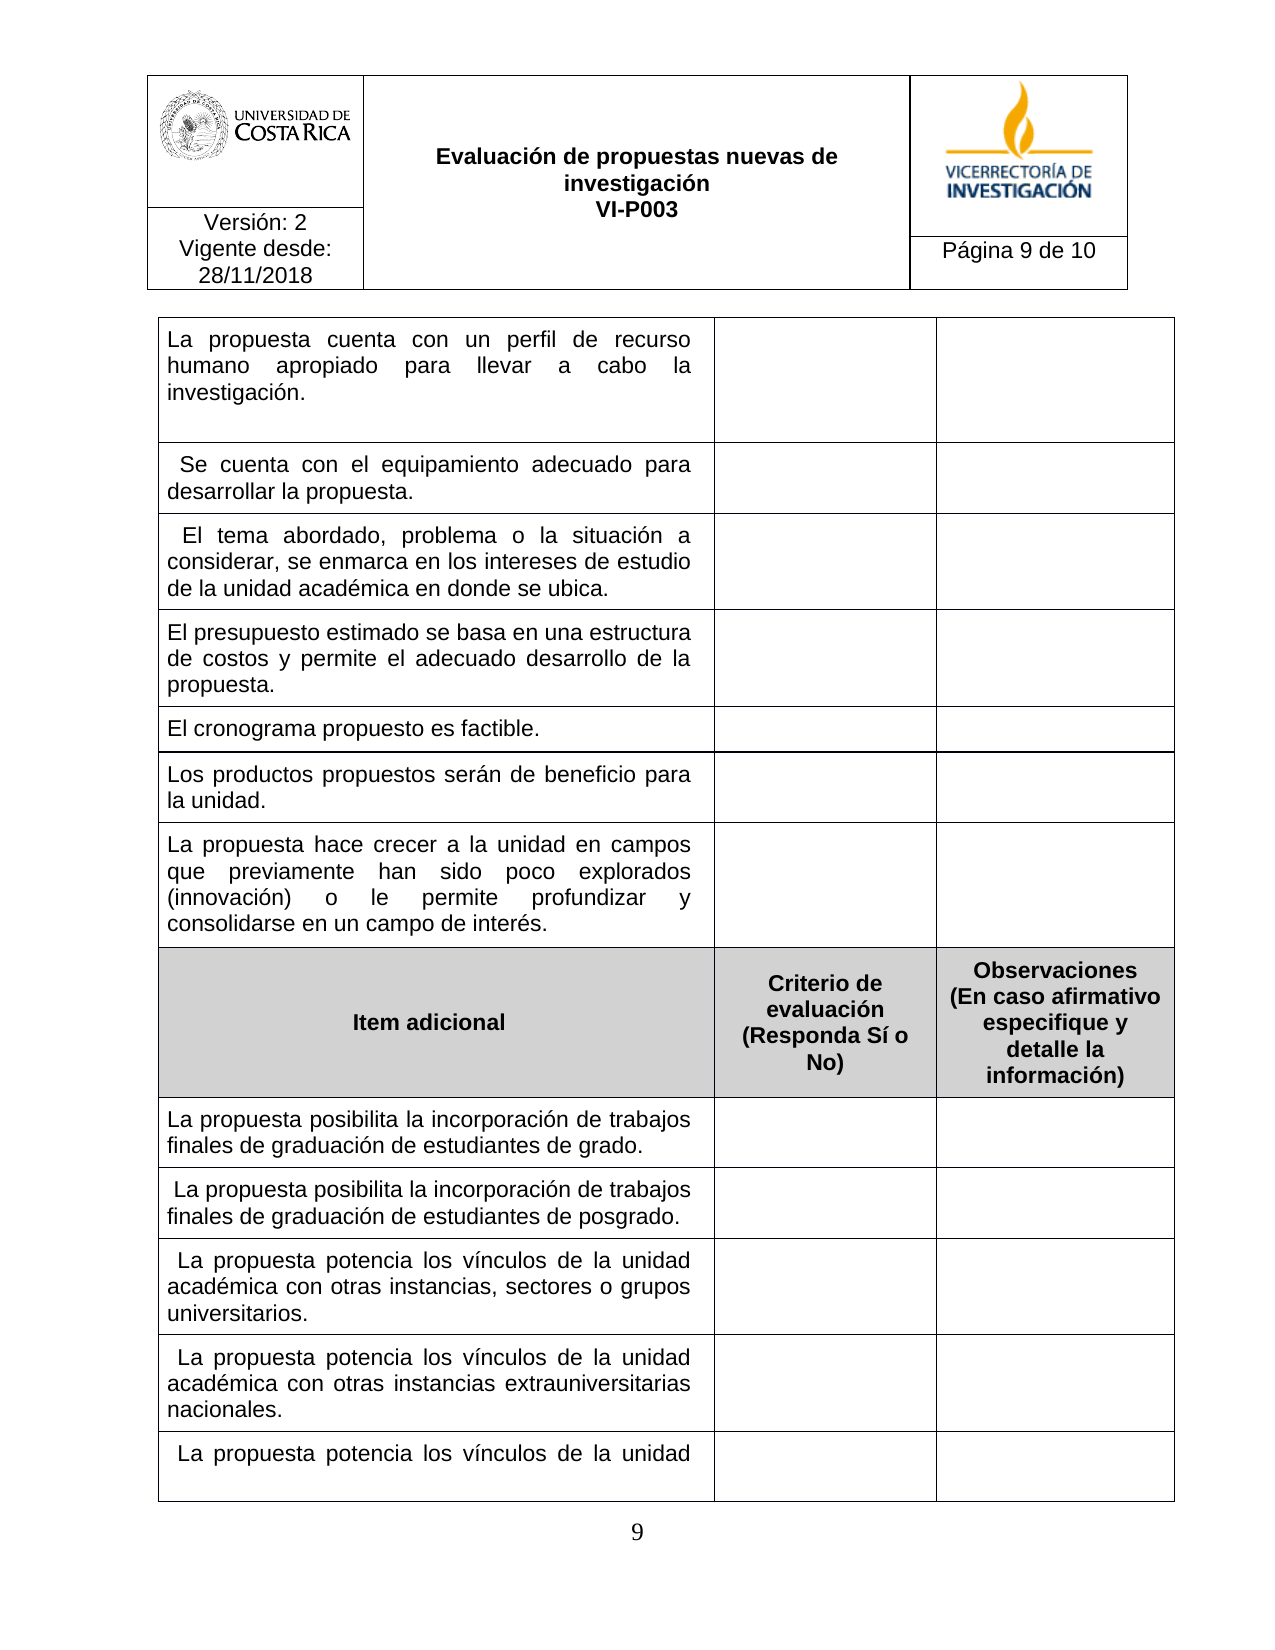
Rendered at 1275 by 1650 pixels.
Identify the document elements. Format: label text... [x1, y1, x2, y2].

table_cell El tema abordado, problema o la situación a considerar, se enmarca en los intereses de estudio de la unidad académica en donde se ubica. [159, 514, 714, 609]
table_cell [937, 1098, 1174, 1167]
picture [939, 79, 1106, 198]
table_cell [715, 318, 936, 442]
table_cell [937, 1432, 1174, 1501]
table_cell [937, 514, 1174, 609]
table_cell [715, 1239, 936, 1334]
table_cell La propuesta posibilita la incorporación de trabajos finales de graduación de estudiantes de grado. [159, 1098, 714, 1167]
table_cell [937, 1335, 1174, 1431]
table_cell La propuesta potencia los vínculos de la unidad académica con otras instancias extrauniversitarias nacionales. [159, 1335, 714, 1431]
table_cell La propuesta potencia los vínculos de la unidad académica con otras instancias, sectores o grupos universitarios. [159, 1239, 714, 1334]
table_cell [715, 443, 936, 512]
table_cell [715, 514, 936, 609]
table_cell [715, 1168, 936, 1237]
table_cell [715, 753, 936, 822]
table_cell El cronograma propuesto es factible. [159, 707, 714, 751]
table_cell La propuesta cuenta con un perfil de recurso humano apropiado para llevar a cabo la investigación. [159, 318, 714, 442]
table_cell La propuesta hace crecer a la unidad en campos que previamente han sido poco explorados (innovación) o le permite profundizar y consolidarse en un campo de interés. [159, 823, 714, 947]
table_cell [937, 610, 1174, 706]
table_cell [715, 610, 936, 706]
table_cell [937, 823, 1174, 947]
table_cell [937, 1239, 1174, 1334]
table_cell [937, 318, 1174, 442]
table_cell La propuesta posibilita la incorporación de trabajos finales de graduación de estudiantes de posgrado. [159, 1168, 714, 1237]
table_cell [937, 1168, 1174, 1237]
table_cell [715, 1098, 936, 1167]
table_cell [937, 753, 1174, 822]
table_cell Los productos propuestos serán de beneficio para la unidad. [159, 753, 714, 822]
table_cell Criterio de evaluación (Responda Sí o No) [715, 948, 936, 1097]
table_cell [715, 1335, 936, 1431]
table_cell [715, 707, 936, 751]
table_cell La propuesta potencia los vínculos de la unidad académica con otras instancias extrauniversitarias internacionales. [159, 1432, 714, 1501]
table_cell Observaciones (En caso afirmativo especifique y detalle la información) [937, 948, 1174, 1097]
table_cell [937, 707, 1174, 751]
picture [159, 89, 351, 161]
table_cell [715, 1432, 936, 1501]
table_cell [937, 443, 1174, 512]
table_cell [715, 823, 936, 947]
table_cell Se cuenta con el equipamiento adecuado para desarrollar la propuesta. [159, 443, 714, 512]
table_cell Item adicional [159, 948, 714, 1097]
table_cell El presupuesto estimado se basa en una estructura de costos y permite el adecuado desarrollo de la propuesta. [159, 610, 714, 706]
